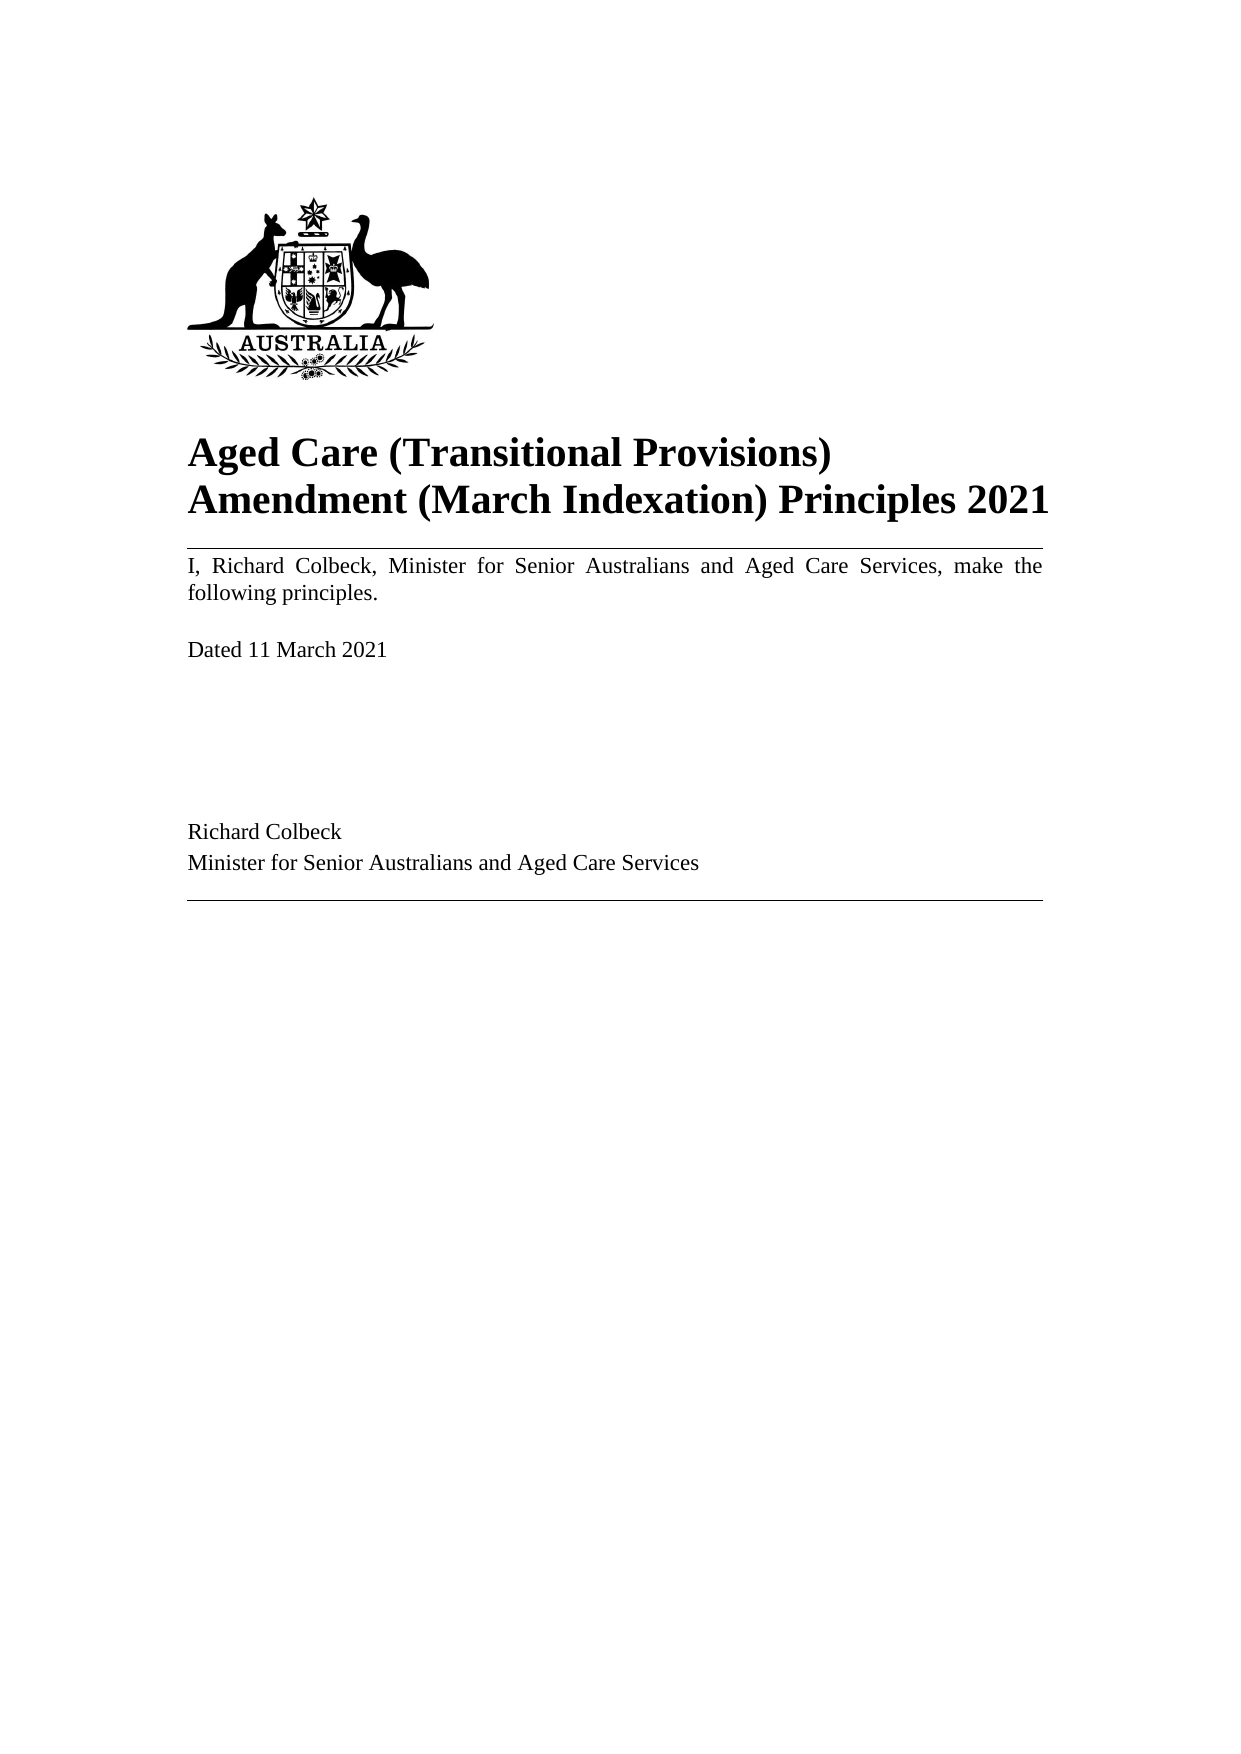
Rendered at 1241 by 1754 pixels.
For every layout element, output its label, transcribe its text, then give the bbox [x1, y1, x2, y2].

text Richard Colbeck [187, 813, 1012, 844]
text Minister for Senior Australians and Aged Care Services [187, 844, 1043, 900]
text I, Richard Colbeck, Minister for Senior Australians and Aged Care Services, make the following principles. [187, 549, 1043, 605]
picture [187, 197, 434, 380]
text Aged Care (Transitional Provisions) Amendment (March Indexation) Principles 2021 [187, 427, 1053, 523]
text Dated 11 March 2021 [187, 636, 1012, 663]
